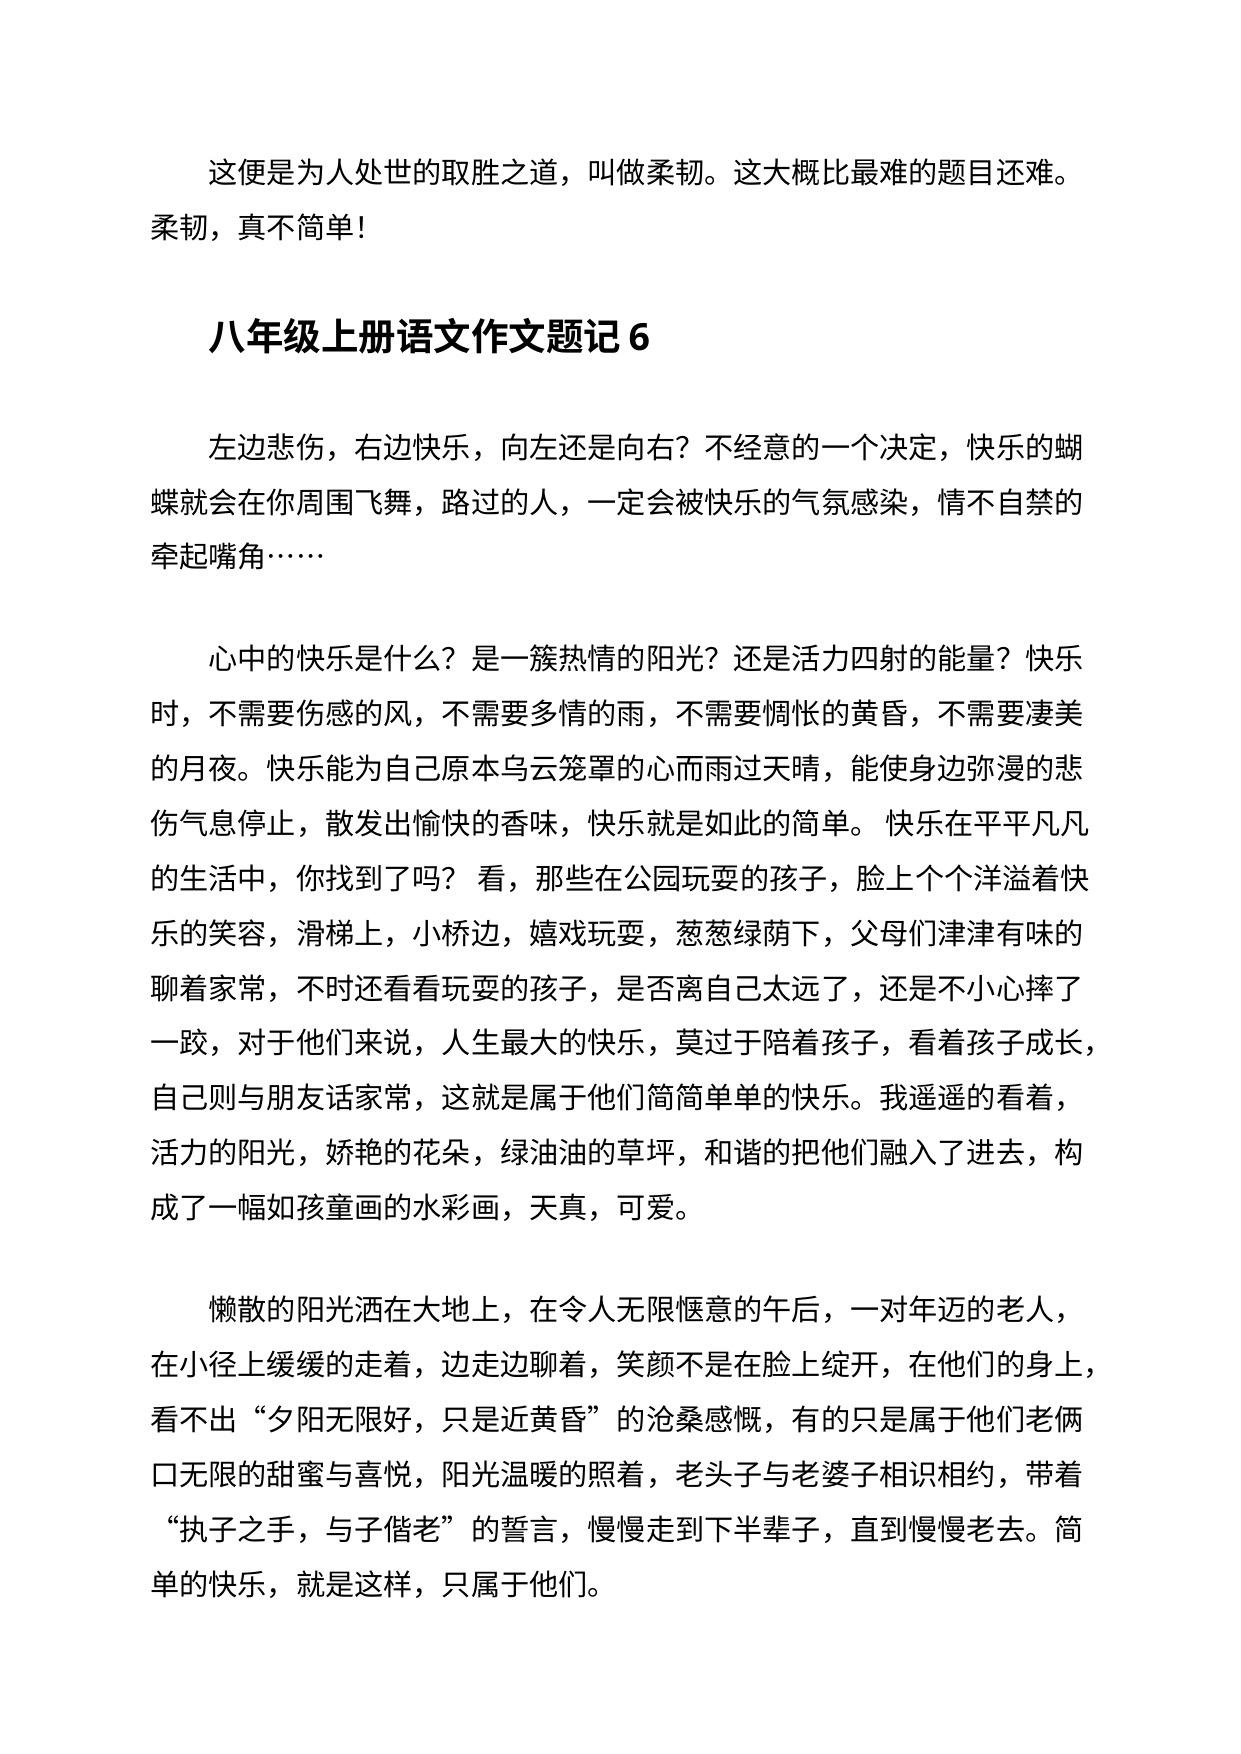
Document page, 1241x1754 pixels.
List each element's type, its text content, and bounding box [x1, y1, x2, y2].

text 左边悲伤，右边快乐，向左还是向右？不经意的一个决定，快乐的蝴蝶就会在你周围飞舞，路过的人，一定会被快乐的气氛感染，情不自禁的牵起嘴角…… [150, 424, 1090, 576]
text 这便是为人处世的取胜之道，叫做柔韧。这大概比最难的题目还难。柔韧，真不简单！ [150, 150, 1090, 247]
text 懒散的阳光洒在大地上，在令人无限惬意的午后，一对年迈的老人，在小径上缓缓的走着，边走边聊着，笑颜不是在脸上绽开，在他们的身上，看不出“夕阳无限好，只是近黄昏”的沧桑感慨，有的只是属于他们老俩口无限的甜蜜与喜悦，阳光温暖的照着，老头子与老婆子相识相约，带着“执子之手，与子偕老”的誓言，慢慢走到下半辈子，直到慢慢老去。简单的快乐，就是这样，只属于他们。 [150, 1287, 1090, 1603]
text 八年级上册语文作文题记6 [150, 307, 1090, 361]
text 心中的快乐是什么？是一簇热情的阳光？还是活力四射的能量？快乐时，不需要伤感的风，不需要多情的雨，不需要惆怅的黄昏，不需要凄美的月夜。快乐能为自己原本乌云笼罩的心而雨过天晴，能使身边弥漫的悲伤气息停止，散发出愉快的香味，快乐就是如此的简单。 快乐在平平凡凡的生活中，你找到了吗？ 看，那些在公园玩耍的孩子，脸上个个洋溢着快乐的笑容，滑梯上，小桥边，嬉戏玩耍，葱葱绿荫下，父母们津津有味的聊着家常，不时还看看玩耍的孩子，是否离自己太远了，还是不小心摔了一跤，对于他们来说，人生最大的快乐，莫过于陪着孩子，看着孩子成长，自己则与朋友话家常，这就是属于他们简简单单的快乐。我遥遥的看着，活力的阳光，娇艳的花朵，绿油油的草坪，和谐的把他们融入了进去，构成了一幅如孩童画的水彩画，天真，可爱。 [150, 636, 1090, 1227]
